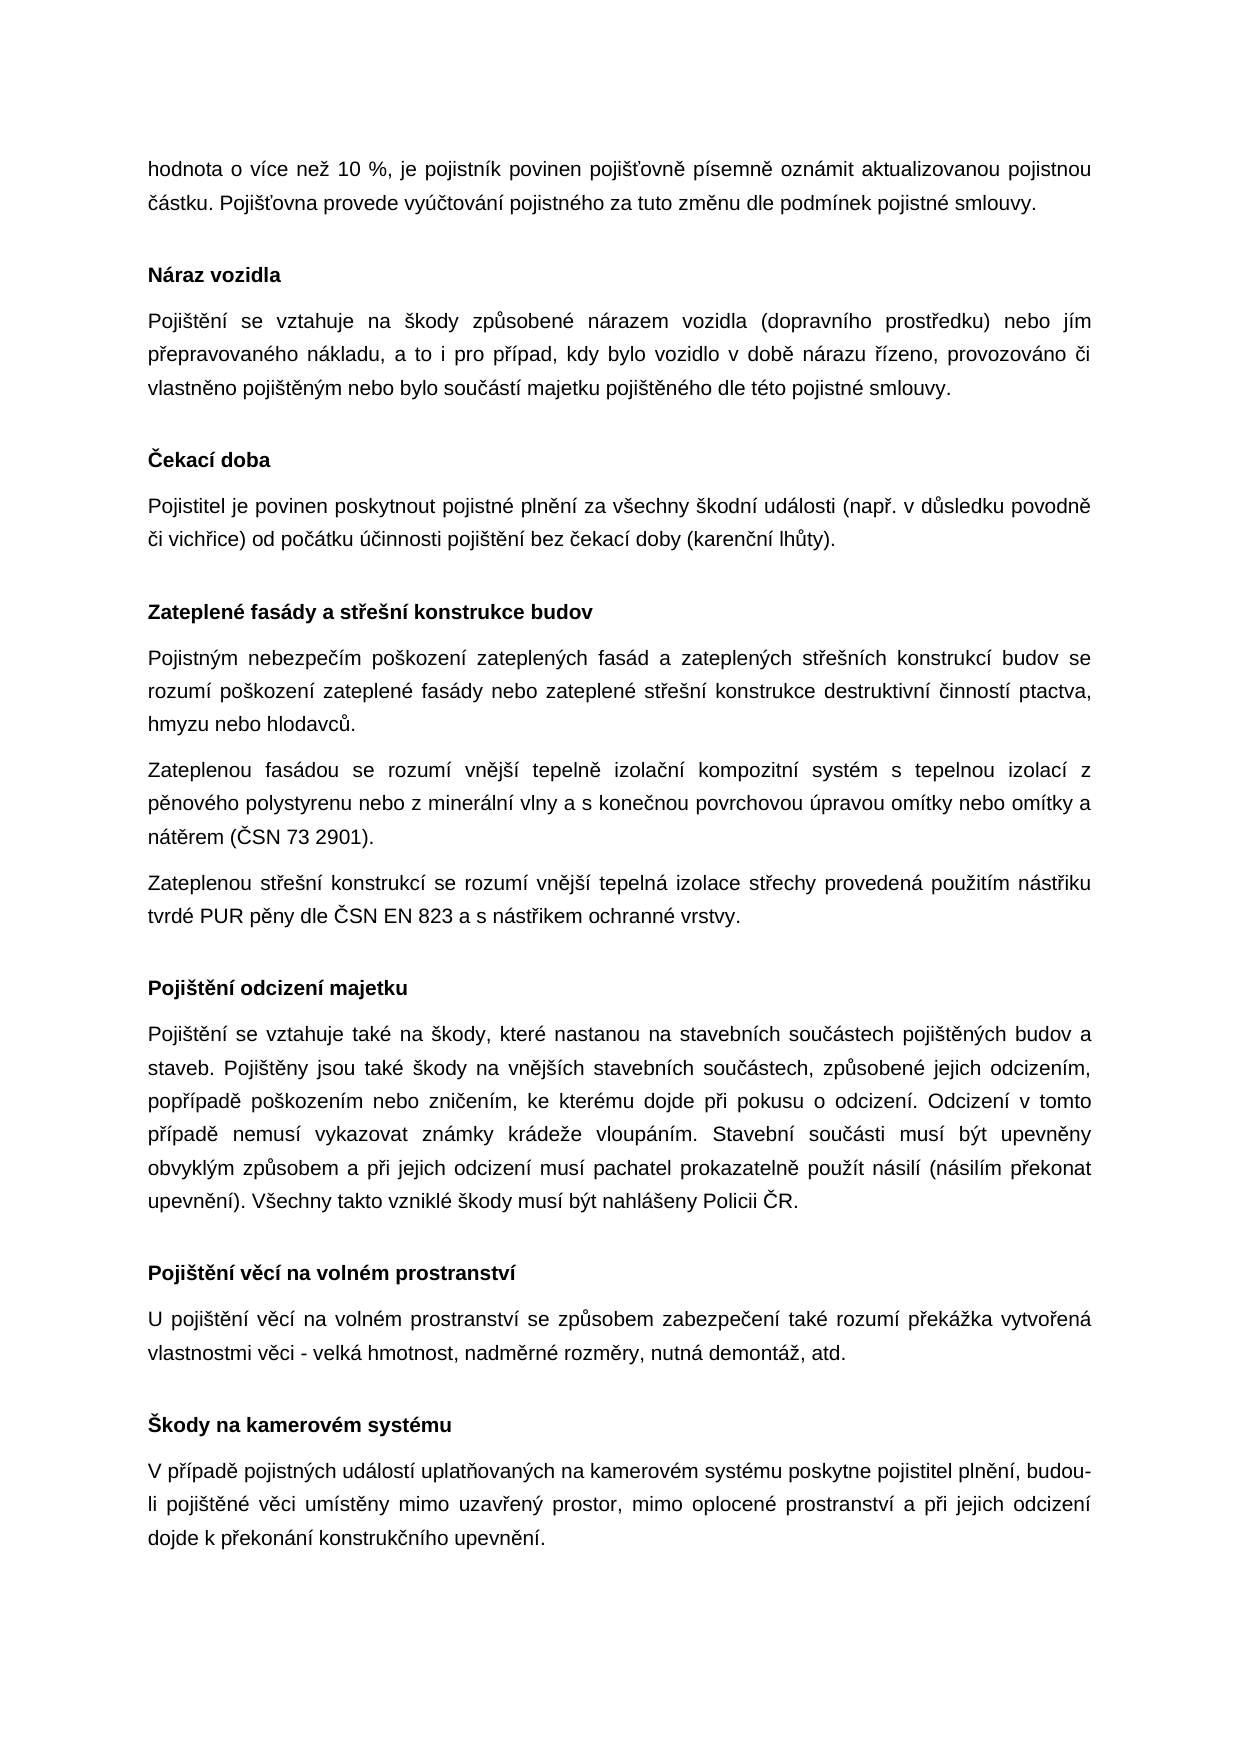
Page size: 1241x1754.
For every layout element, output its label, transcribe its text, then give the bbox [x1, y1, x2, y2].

text Pojistitel je povinen poskytnout pojistné plnění za všechny škodní události (např. v důsledku povodně či vichřice) od počátku účinnosti pojištění bez čekací doby (karenční lhůty). [148, 484, 1093, 551]
text Pojištění věcí na volném prostranství [148, 1261, 1093, 1285]
text Pojistným nebezpečím poškození zateplených fasád a zateplených střešních konstrukcí budov se rozumí poškození zateplené fasády nebo zateplené střešní konstrukce destruktivní činností ptactva, hmyzu nebo hlodavců. [148, 636, 1093, 736]
text Zateplené fasády a střešní konstrukce budov [148, 599, 1093, 623]
text V případě pojistných událostí uplatňovaných na kamerovém systému poskytne pojistitel plnění, budou-li pojištěné věci umístěny mimo uzavřený prostor, mimo oplocené prostranství a při jejich odcizení dojde k překonání konstrukčního upevnění. [148, 1449, 1093, 1549]
text Zateplenou fasádou se rozumí vnější tepelně izolační kompozitní systém s tepelnou izolací z pěnového polystyrenu nebo z minerální vlny a s konečnou povrchovou úpravou omítky nebo omítky a nátěrem (ČSN 73 2901). [148, 748, 1093, 848]
text Čekací doba [148, 448, 1093, 472]
text Pojištění se vztahuje také na škody, které nastanou na stavebních součástech pojištěných budov a staveb. Pojištěny jsou také škody na vnějších stavebních součástech, způsobené jejich odcizením, popřípadě poškozením nebo zničením, ke kterému dojde při pokusu o odcizení. Odcizení v tomto případě nemusí vykazovat známky krádeže vloupáním. Stavební součásti musí být upevněny obvyklým způsobem a při jejich odcizení musí pachatel prokazatelně použít násilí (násilím překonat upevnění). Všechny takto vzniklé škody musí být nahlášeny Policii ČR. [148, 1013, 1093, 1213]
text Pojištění odcizení majetku [148, 976, 1093, 1000]
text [148, 148, 1093, 214]
text U pojištění věcí na volném prostranství se způsobem zabezpečení také rozumí překážka vytvořená vlastnostmi věci - velká hmotnost, nadměrné rozměry, nutná demontáž, atd. [148, 1298, 1093, 1364]
text Náraz vozidla [148, 263, 1093, 287]
text Zateplenou střešní konstrukcí se rozumí vnější tepelná izolace střechy provedená použitím nástřiku tvrdé PUR pěny dle ČSN EN 823 a s nástřikem ochranné vrstvy. [148, 861, 1093, 928]
text Škody na kamerovém systému [148, 1413, 1093, 1437]
text Pojištění se vztahuje na škody způsobené nárazem vozidla (dopravního prostředku) nebo jím přepravovaného nákladu, a to i pro případ, kdy bylo vozidlo v době nárazu řízeno, provozováno či vlastněno pojištěným nebo bylo součástí majetku pojištěného dle této pojistné smlouvy. [148, 299, 1093, 399]
